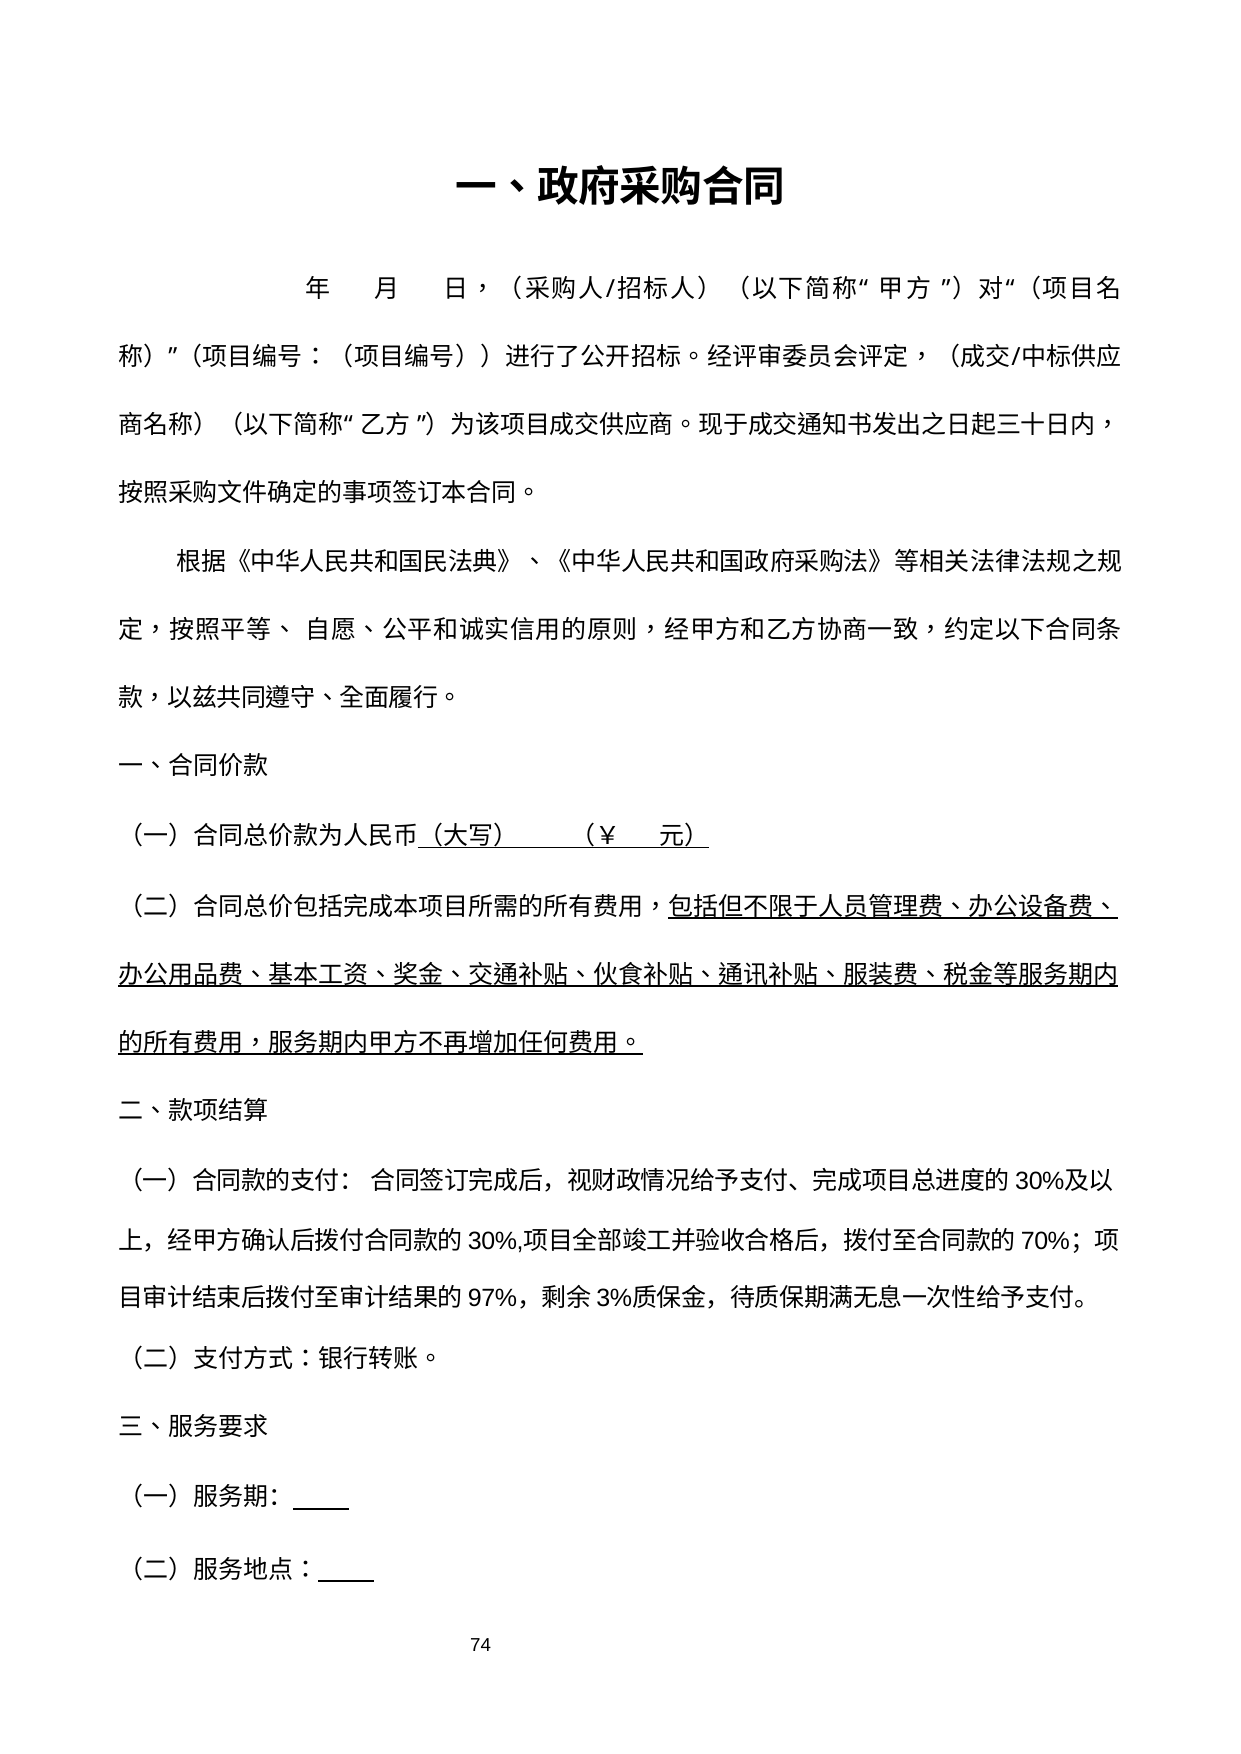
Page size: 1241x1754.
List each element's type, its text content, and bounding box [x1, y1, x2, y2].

text （一）服务期： [118, 1477, 1122, 1513]
text 一、合同价款 [118, 747, 1122, 782]
text 根据《中华人民共和国民法典》、《中华人民共和国政府采购法》等相关法律法规之规定，按照平等、 自愿、公平和诚实信用的原则，经甲方和乙方协商一致，约定以下合同条款，以兹共同遵守、全面履行。 [118, 543, 1122, 713]
text （一）合同总价款为人民币（大写） （￥ 元） [118, 816, 1122, 852]
text （一）合同款的支付： 合同签订完成后，视财政情况给予支付、完成项目总进度的30%及以上，经甲方确认后拨付合同款的30%,项目全部竣工并验收合格后，拨付至合同款的70%；项目审计结束后拨付至审计结果的97%，剩余3%质保金，待质保期满无息一次性给予支付。 [118, 1161, 1122, 1312]
text 一、政府采购合同 [118, 157, 1122, 214]
text （二）合同总价包括完成本项目所需的所有费用，包括但不限于人员管理费、办公设备费、办公用品费、基本工资、奖金、交通补贴、伙食补贴、通讯补贴、服装费、税金等服务期内的所有费用，服务期内甲方不再增加任何费用。 [118, 888, 1122, 1058]
text 二、款项结算 [118, 1092, 1122, 1127]
text 三、服务要求 [118, 1409, 1122, 1443]
text 年 月 日，（采购人/招标人）（以下简称“ 甲方 ”）对“（项目名称）”（项目编号：（项目编号））进行了公开招标。经评审委员会评定，（成交/中标供应商名称）（以下简称“ 乙方 ”）为该项目成交供应商。现于成交通知书发出之日起三十日内，按照采购文件确定的事项签订本合同。 [118, 271, 1122, 509]
text （二）支付方式：银行转账。 [118, 1341, 1122, 1375]
text （二）服务地点： [118, 1549, 1122, 1586]
